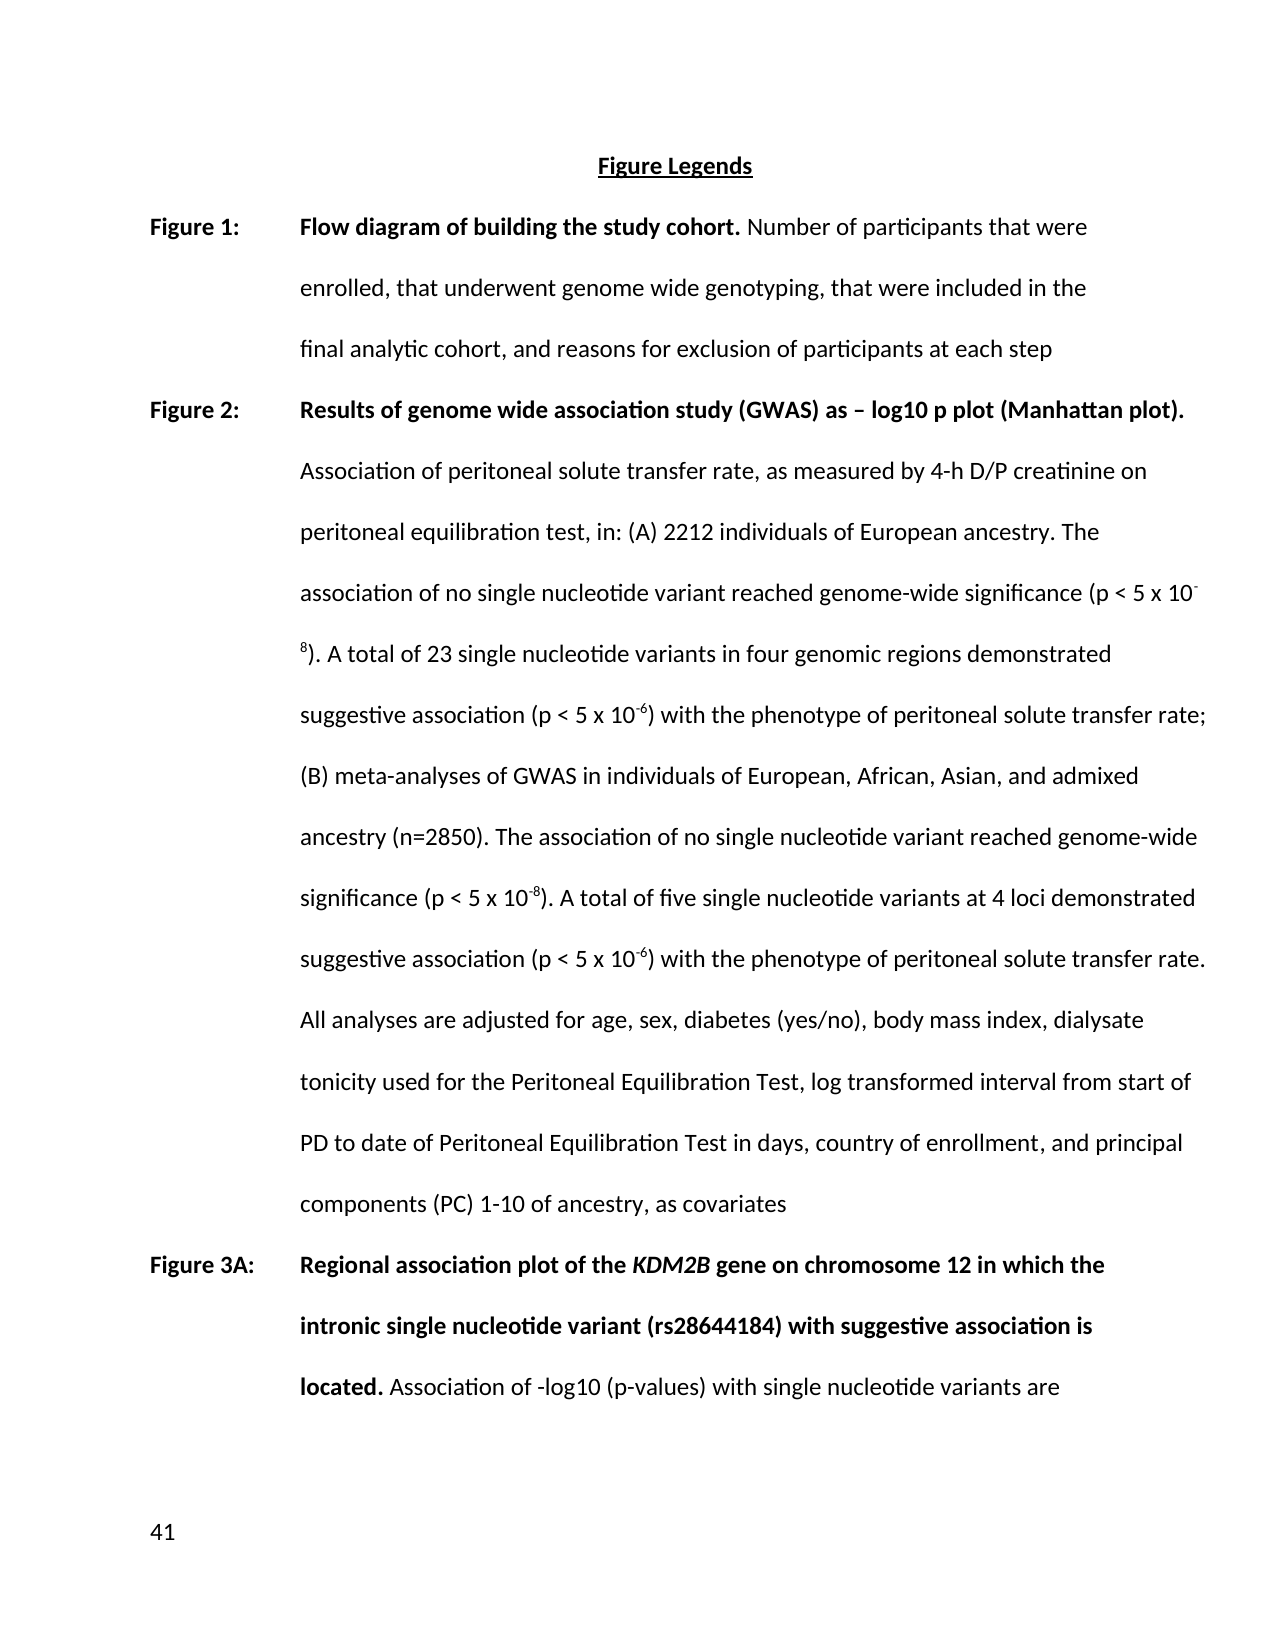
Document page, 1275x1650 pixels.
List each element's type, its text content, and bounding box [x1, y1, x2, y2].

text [150, 1249, 1125, 1401]
text Figure 1: Flow diagram of building the study cohort. Number of participants that were enrolled, that underwent genome wide genotyping, that were included in the final analytic cohort, and reasons for exclusion of participants at each step [150, 211, 1125, 364]
text Figure 2: Results of genome wide association study (GWAS) as – log10 p plot (Manhattan plot). Association of peritoneal solute transfer rate, as measured by 4-h D/P creatinine on peritoneal equilibration test, in: (A) 2212 individuals of European ancestry. The association of no single nucleotide variant reached genome-wide significance (p < 5 x 10-8). A total of 23 single nucleotide variants in four genomic regions demonstrated suggestive association (p < 5 x 10-6) with the phenotype of peritoneal solute transfer rate; (B) meta-analyses of GWAS in individuals of European, African, Asian, and admixed ancestry (n=2850). The association of no single nucleotide variant reached genome-wide significance (p < 5 x 10-8). A total of five single nucleotide variants at 4 loci demonstrated suggestive association (p < 5 x 10-6) with the phenotype of peritoneal solute transfer rate. All analyses are adjusted for age, sex, diabetes (yes/no), body mass index, dialysate tonicity used for the Peritoneal Equilibration Test, log transformed interval from start of PD to date of Peritoneal Equilibration Test in days, country of enrollment, and principal components (PC) 1-10 of ancestry, as covariates [150, 394, 1209, 1218]
text Figure Legends [150, 150, 1125, 181]
